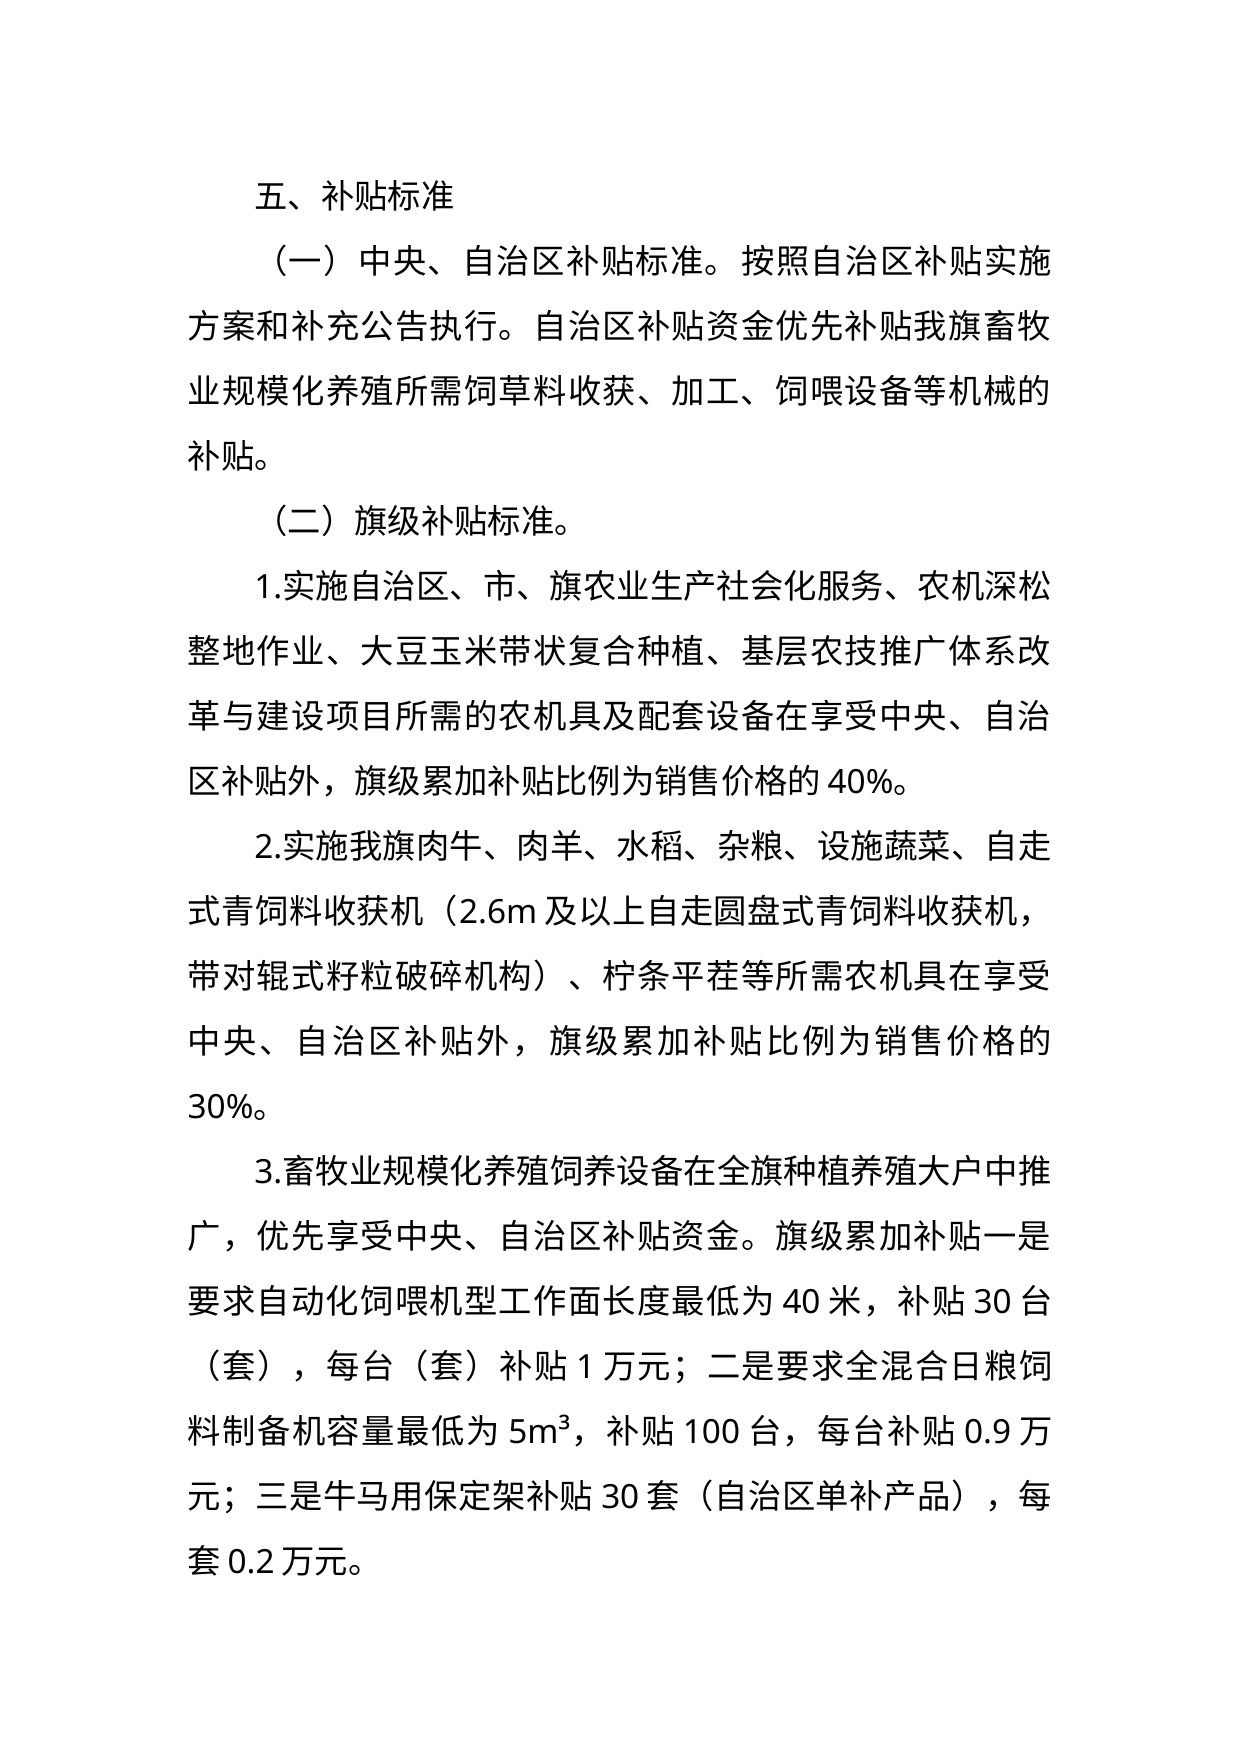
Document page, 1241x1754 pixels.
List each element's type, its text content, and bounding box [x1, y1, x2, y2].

text （二）旗级补贴标准。 [187, 487, 1053, 552]
text 2.实施我旗肉牛、肉羊、水稻、杂粮、设施蔬菜、自走式青饲料收获机（2.6m及以上自走圆盘式青饲料收获机，带对辊式籽粒破碎机构）、柠条平茬等所需农机具在享受中央、自治区补贴外，旗级累加补贴比例为销售价格的30%。 [187, 812, 1053, 1137]
text （一）中央、自治区补贴标准。按照自治区补贴实施方案和补充公告执行。自治区补贴资金优先补贴我旗畜牧业规模化养殖所需饲草料收获、加工、饲喂设备等机械的补贴。 [187, 227, 1053, 487]
text 1.实施自治区、市、旗农业生产社会化服务、农机深松整地作业、大豆玉米带状复合种植、基层农技推广体系改革与建设项目所需的农机具及配套设备在享受中央、自治区补贴外，旗级累加补贴比例为销售价格的40%。 [187, 552, 1053, 812]
text 3.畜牧业规模化养殖饲养设备在全旗种植养殖大户中推广，优先享受中央、自治区补贴资金。旗级累加补贴一是要求自动化饲喂机型工作面长度最低为40米，补贴30台（套），每台（套）补贴1万元；二是要求全混合日粮饲料制备机容量最低为5m³，补贴100台，每台补贴0.9万元；三是牛马用保定架补贴30套（自治区单补产品），每套0.2万元。 [187, 1137, 1053, 1592]
text 五、补贴标准 [187, 162, 1053, 227]
